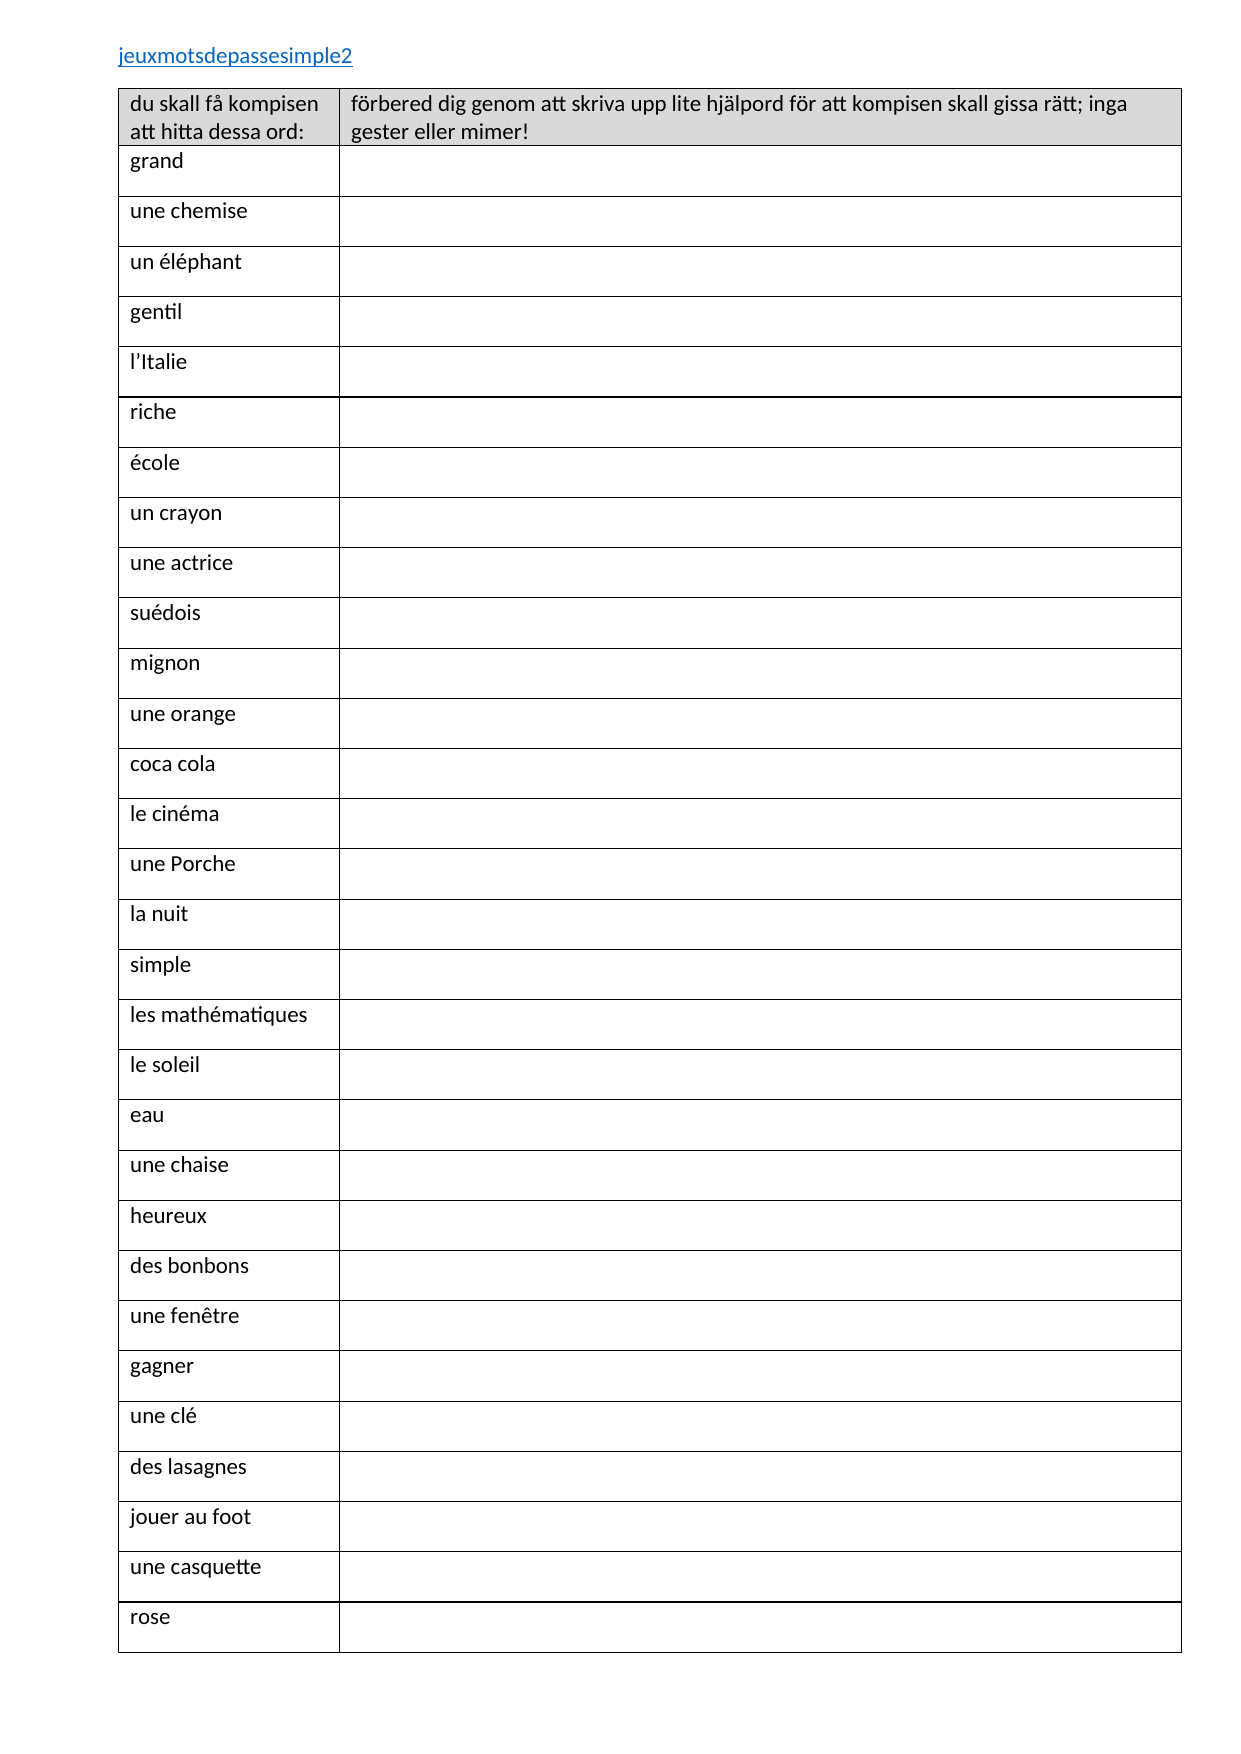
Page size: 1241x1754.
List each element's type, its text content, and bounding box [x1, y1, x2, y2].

table_cell une fenêtre [119, 1301, 339, 1350]
table_cell [340, 649, 1181, 698]
table_cell un éléphant [119, 247, 339, 296]
table_cell une orange [119, 699, 339, 748]
table_cell coca cola [119, 749, 339, 798]
table_cell simple [119, 950, 339, 999]
table_cell [340, 448, 1181, 497]
table_cell une chaise [119, 1151, 339, 1200]
table_cell [340, 247, 1181, 296]
table_cell [340, 900, 1181, 949]
table_cell [340, 1050, 1181, 1099]
table_cell [340, 799, 1181, 848]
table_cell [340, 1502, 1181, 1551]
table_cell école [119, 448, 339, 497]
table_cell [340, 197, 1181, 246]
table_header förbered dig genom att skriva upp lite hjälpord för att kompisen skall gissa rätt; inga gester eller mimer! [340, 89, 1181, 145]
table_cell [340, 1351, 1181, 1401]
table_cell une clé [119, 1402, 339, 1451]
table_cell mignon [119, 649, 339, 698]
table_cell [340, 1000, 1181, 1049]
table_cell [340, 1452, 1181, 1501]
table_cell [340, 950, 1181, 999]
table_cell [340, 1100, 1181, 1149]
table_cell suédois [119, 598, 339, 647]
table_cell une Porche [119, 849, 339, 898]
table_cell les mathématiques [119, 1000, 339, 1049]
table_cell une chemise [119, 197, 339, 246]
table_cell gagner [119, 1351, 339, 1401]
table_cell une actrice [119, 548, 339, 597]
table_cell [340, 146, 1181, 196]
table_cell [340, 398, 1181, 447]
table_cell [340, 1201, 1181, 1250]
table_cell le cinéma [119, 799, 339, 848]
table_cell [340, 749, 1181, 798]
table_cell [340, 1552, 1181, 1601]
table_cell un crayon [119, 498, 339, 547]
table_cell eau [119, 1100, 339, 1149]
table_cell une casquette [119, 1552, 339, 1601]
table_header du skall få kompisen att hitta dessa ord: [119, 89, 339, 145]
table_cell gentil [119, 297, 339, 346]
table_cell [340, 849, 1181, 898]
table_cell rose [119, 1603, 339, 1652]
table_cell riche [119, 398, 339, 447]
table_cell l’Italie [119, 347, 339, 396]
table_cell [340, 297, 1181, 346]
table_cell heureux [119, 1201, 339, 1250]
table_cell des lasagnes [119, 1452, 339, 1501]
table_cell [340, 1402, 1181, 1451]
table_cell [340, 347, 1181, 396]
table_cell [340, 498, 1181, 547]
table_cell [340, 548, 1181, 597]
table_cell [340, 1301, 1181, 1350]
table_cell le soleil [119, 1050, 339, 1099]
table_cell [340, 1151, 1181, 1200]
table_cell des bonbons [119, 1251, 339, 1300]
table_cell [340, 1603, 1181, 1652]
table_cell jouer au foot [119, 1502, 339, 1551]
text jeuxmotsdepassesimple2 [118, 41, 1199, 69]
table_cell la nuit [119, 900, 339, 949]
table_cell [340, 1251, 1181, 1300]
table_cell grand [119, 146, 339, 196]
table_cell [340, 699, 1181, 748]
table_cell [340, 598, 1181, 647]
